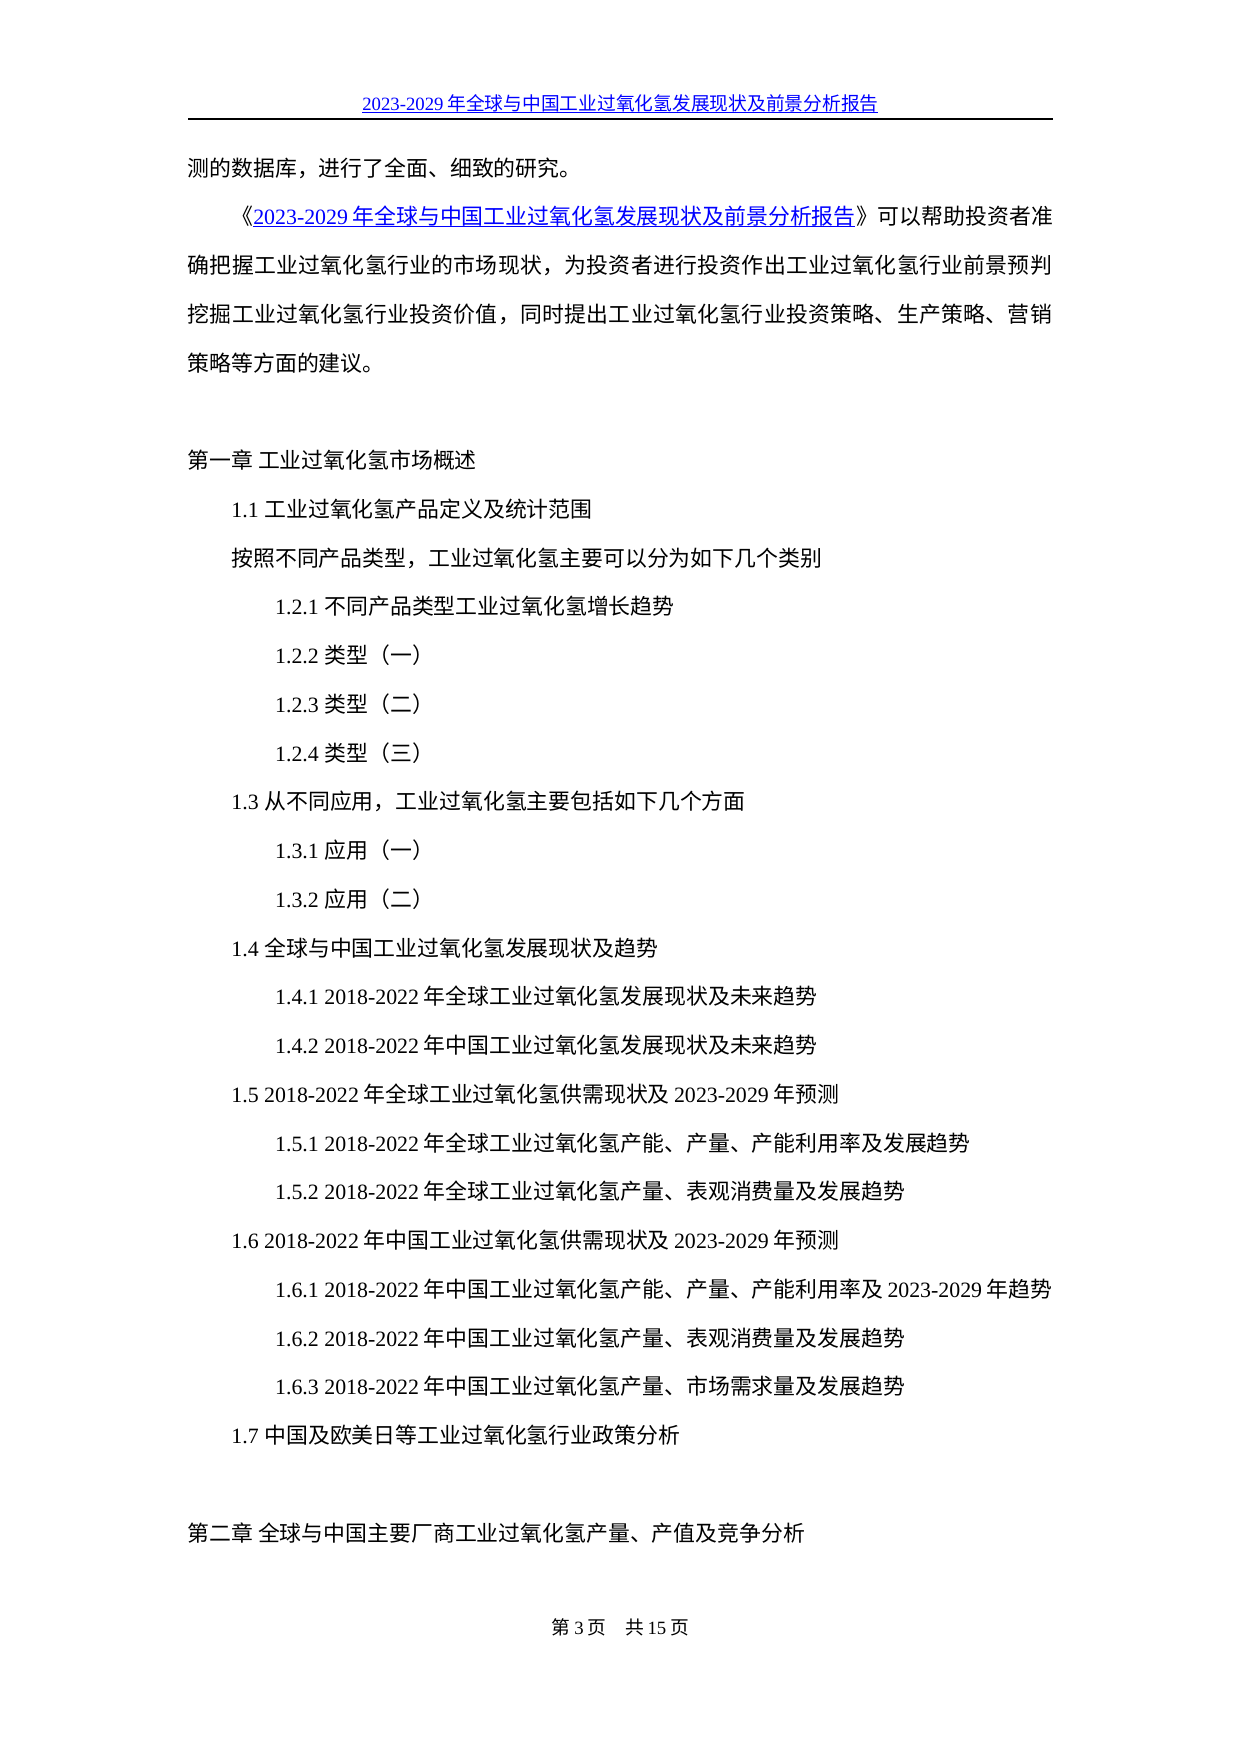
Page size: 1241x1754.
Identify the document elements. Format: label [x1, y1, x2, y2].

text [187, 150, 1053, 1548]
